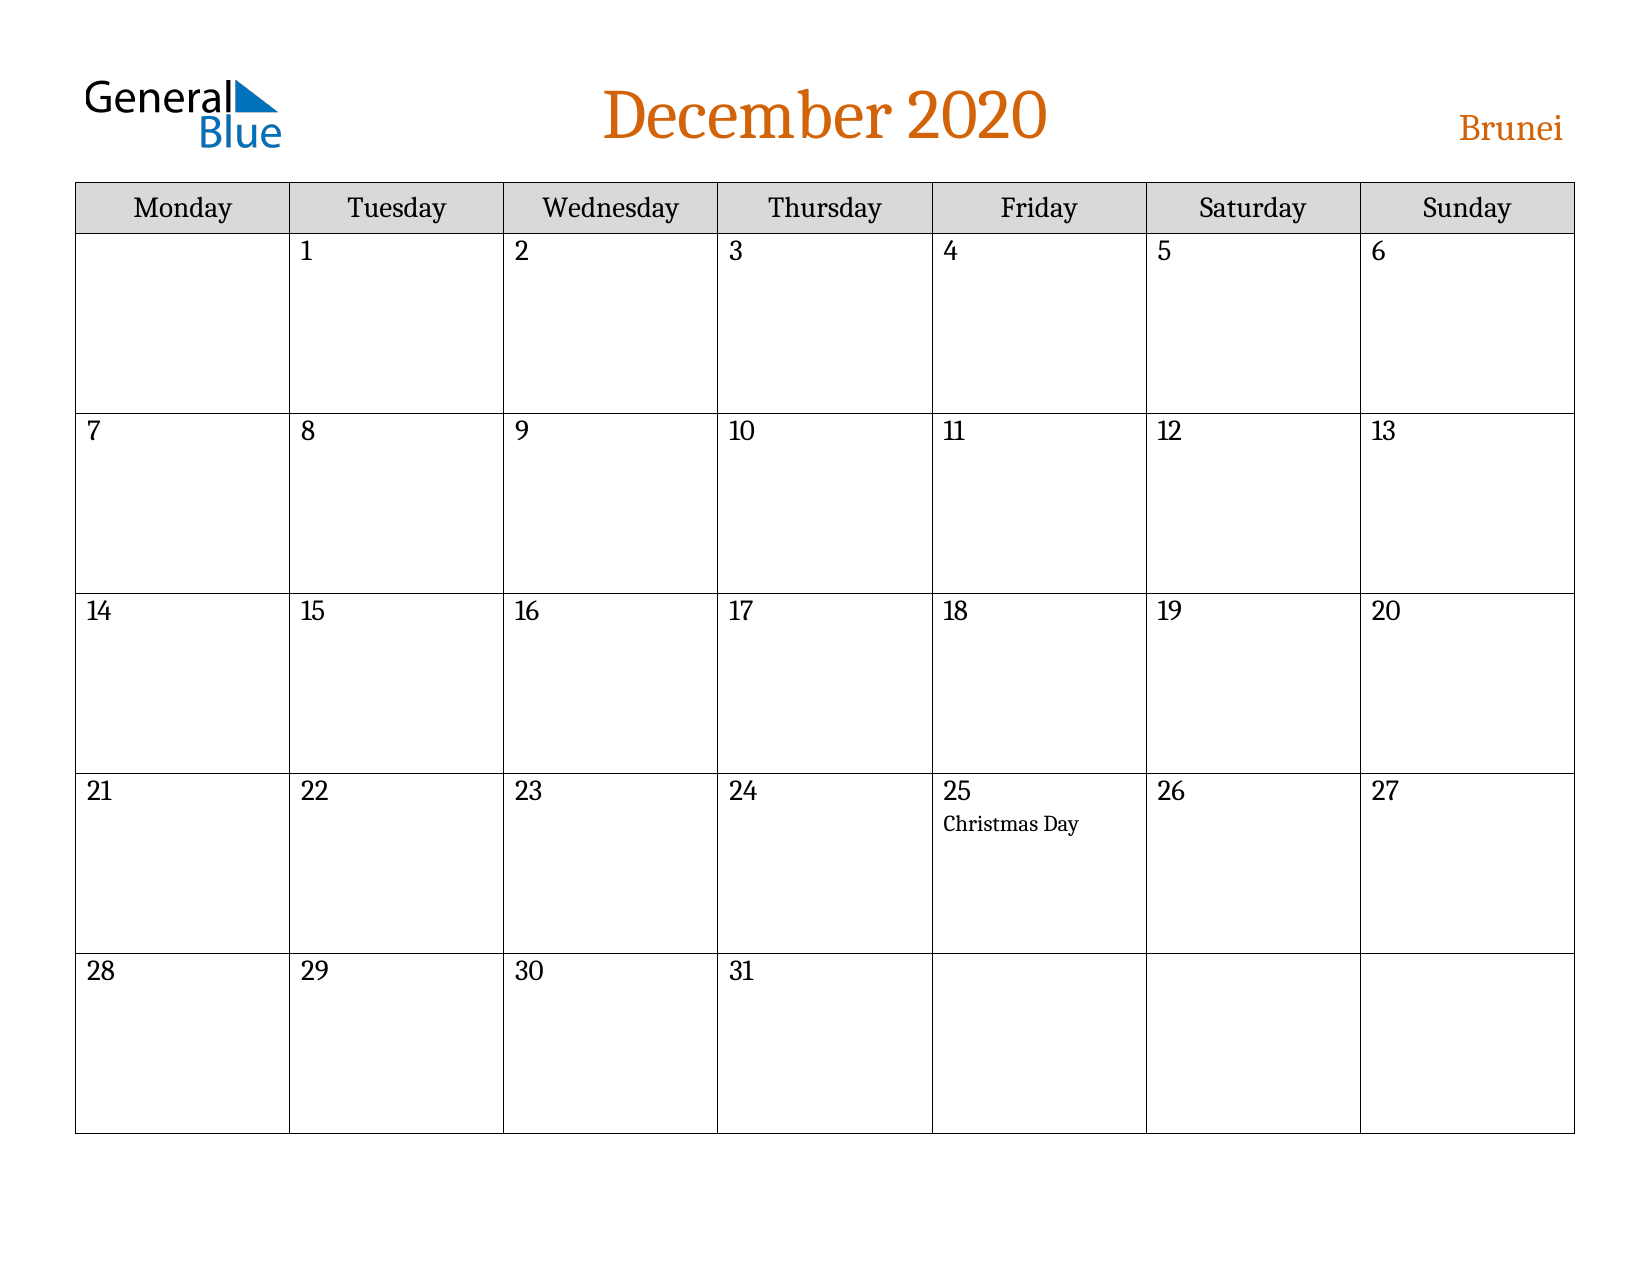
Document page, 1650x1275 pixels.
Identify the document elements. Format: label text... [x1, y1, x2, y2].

table_cell 27 [1361, 774, 1574, 810]
table_cell [718, 990, 932, 1133]
table_cell 7 [76, 414, 289, 450]
table_cell 19 [1147, 594, 1360, 630]
table_cell 13 [1361, 414, 1574, 450]
table_cell [290, 270, 503, 413]
table_cell 1 [290, 234, 503, 270]
table_cell 10 [718, 414, 932, 450]
table_cell 21 [76, 774, 289, 810]
table_cell [76, 450, 289, 593]
table_cell [933, 630, 1146, 773]
table_cell 6 [1361, 234, 1574, 270]
table_cell 24 [718, 774, 932, 810]
table_cell [1361, 450, 1574, 593]
table_cell [933, 450, 1146, 593]
table_cell 31 [718, 954, 932, 990]
table_cell [1147, 450, 1360, 593]
table_cell 8 [290, 414, 503, 450]
table_header [76, 75, 503, 182]
table_cell [504, 450, 717, 593]
table_cell [1361, 270, 1574, 413]
table_cell 23 [504, 774, 717, 810]
table_cell Sunday [1361, 183, 1574, 233]
table_cell [504, 990, 717, 1133]
table_cell [504, 810, 717, 953]
table_cell 29 [290, 954, 503, 990]
table_cell Saturday [1147, 183, 1360, 233]
table_cell [718, 450, 932, 593]
table_cell [504, 270, 717, 413]
table_cell Wednesday [504, 183, 717, 233]
table_cell 11 [933, 414, 1146, 450]
table_cell [1361, 990, 1574, 1133]
table_cell 22 [290, 774, 503, 810]
table_cell Friday [933, 183, 1146, 233]
table_cell 26 [1147, 774, 1360, 810]
table_header Brunei [1146, 75, 1574, 182]
table_cell 5 [1147, 234, 1360, 270]
table_cell [1361, 630, 1574, 773]
table_cell 4 [933, 234, 1146, 270]
table_cell 2 [504, 234, 717, 270]
table_cell [718, 810, 932, 953]
table_cell [718, 270, 932, 413]
table_cell [76, 270, 289, 413]
table_cell 25 [933, 774, 1146, 810]
table_cell [290, 990, 503, 1133]
table_cell Christmas Day [933, 810, 1146, 953]
table_cell 15 [290, 594, 503, 630]
table_cell [1147, 270, 1360, 413]
table_cell 30 [504, 954, 717, 990]
table_header December 2020 [504, 75, 1146, 182]
table_cell 12 [1147, 414, 1360, 450]
table_cell 16 [504, 594, 717, 630]
table_cell [1147, 954, 1360, 990]
table_cell 28 [76, 954, 289, 990]
table_cell [504, 630, 717, 773]
table_cell [290, 630, 503, 773]
table_cell 14 [76, 594, 289, 630]
table_cell [1147, 810, 1360, 953]
table_cell Monday [76, 183, 289, 233]
table_cell 3 [718, 234, 932, 270]
table_cell [1361, 954, 1574, 990]
table_cell [290, 450, 503, 593]
table_cell [76, 630, 289, 773]
table_cell 18 [933, 594, 1146, 630]
table_cell [76, 234, 289, 270]
table_cell Thursday [718, 183, 932, 233]
table_cell 20 [1361, 594, 1574, 630]
table_cell [290, 810, 503, 953]
table_cell [1147, 990, 1360, 1133]
table_cell [1147, 630, 1360, 773]
table_cell [76, 810, 289, 953]
table_cell [718, 630, 932, 773]
table_cell [933, 990, 1146, 1133]
table_cell 9 [504, 414, 717, 450]
table_cell [76, 990, 289, 1133]
table_cell [933, 270, 1146, 413]
table_cell 17 [718, 594, 932, 630]
table_cell Tuesday [290, 183, 503, 233]
picture [86, 80, 281, 148]
table_cell [1361, 810, 1574, 953]
table_cell [933, 954, 1146, 990]
